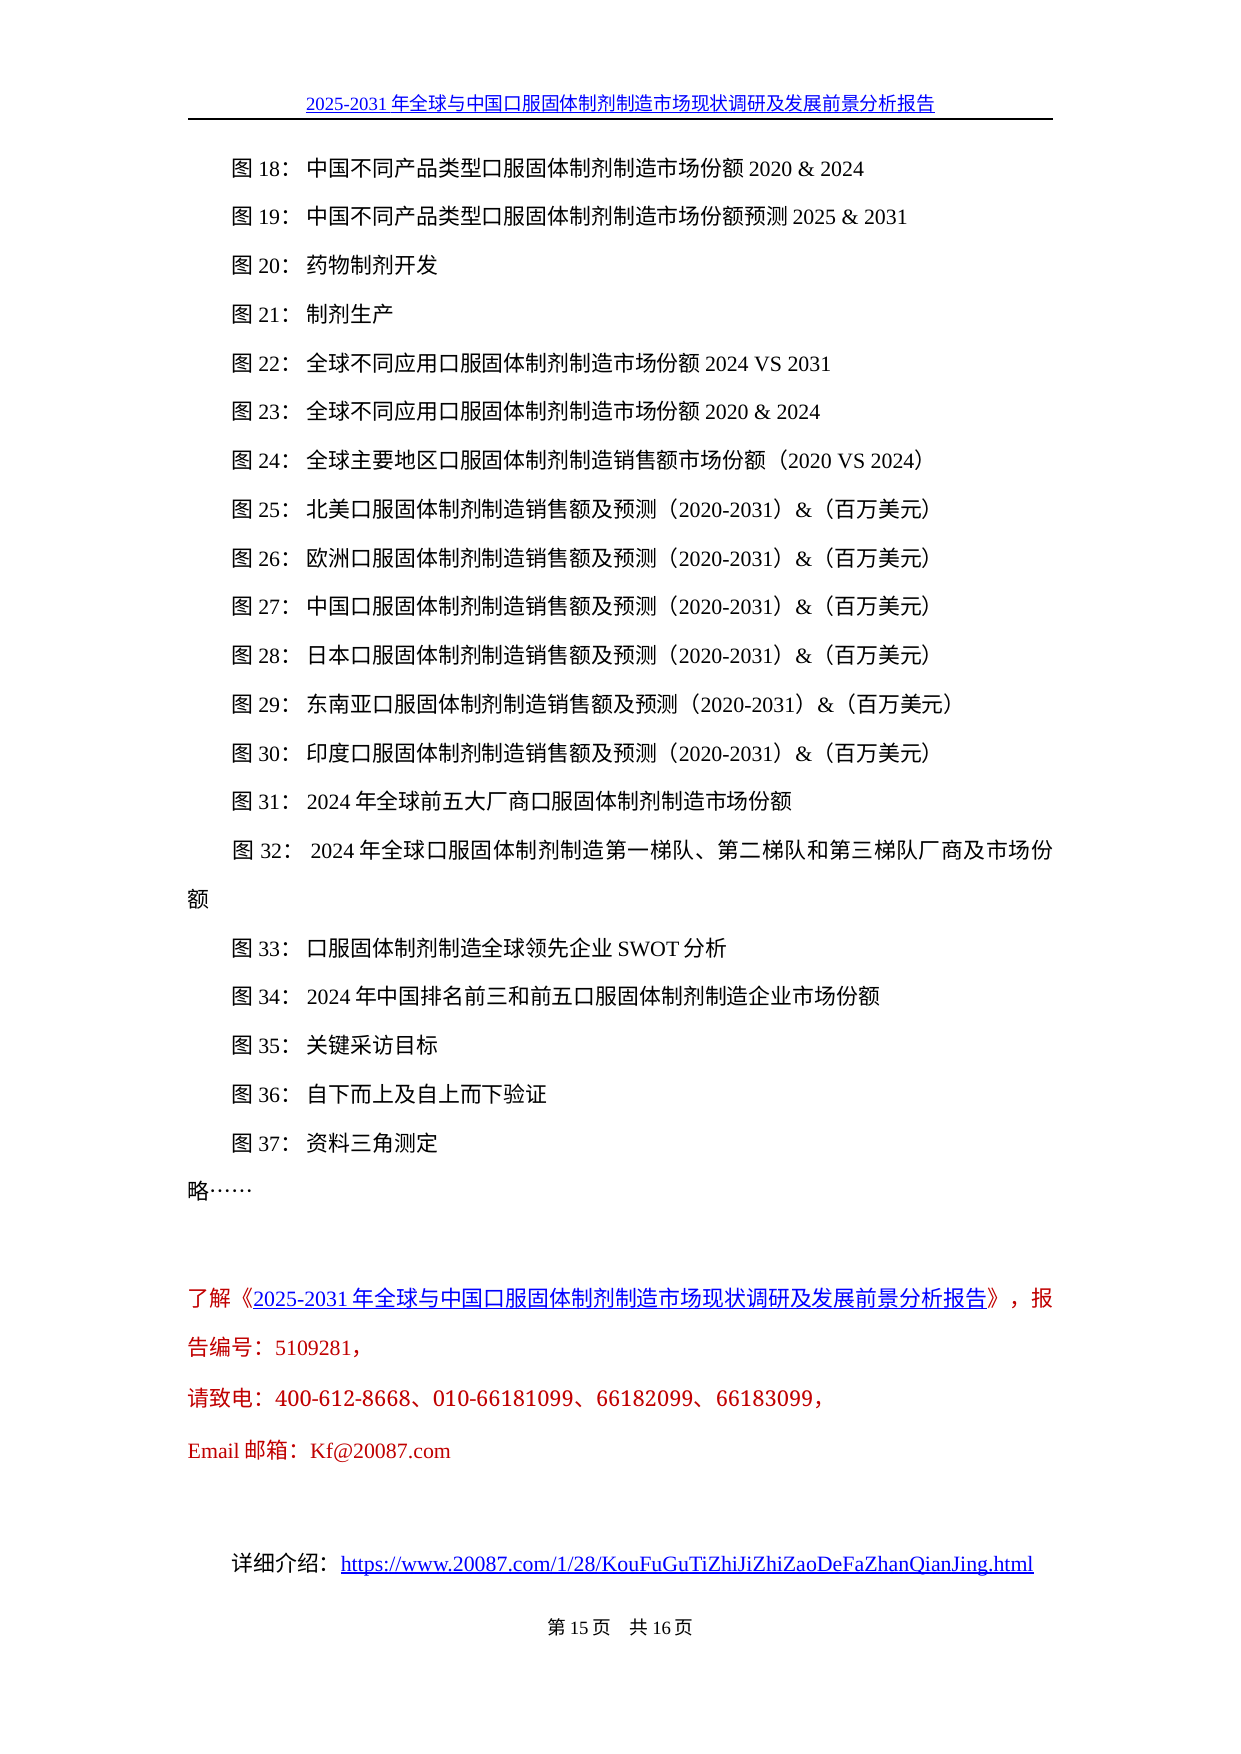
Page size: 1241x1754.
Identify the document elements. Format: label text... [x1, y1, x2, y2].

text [187, 150, 1053, 1206]
text 详细介绍：https://www.20087.com/1/28/KouFuGuTiZhiJiZhiZaoDeFaZhanQianJing.html [187, 1545, 1053, 1578]
text Email邮箱：Kf@20087.com [187, 1432, 1053, 1465]
text 请致电：400-612-8668、010-66181099、66182099、66183099， [187, 1381, 1053, 1413]
text 了解《2025-2031年全球与中国口服固体制剂制造市场现状调研及发展前景分析报告》，报告编号：5109281， [187, 1280, 1053, 1362]
